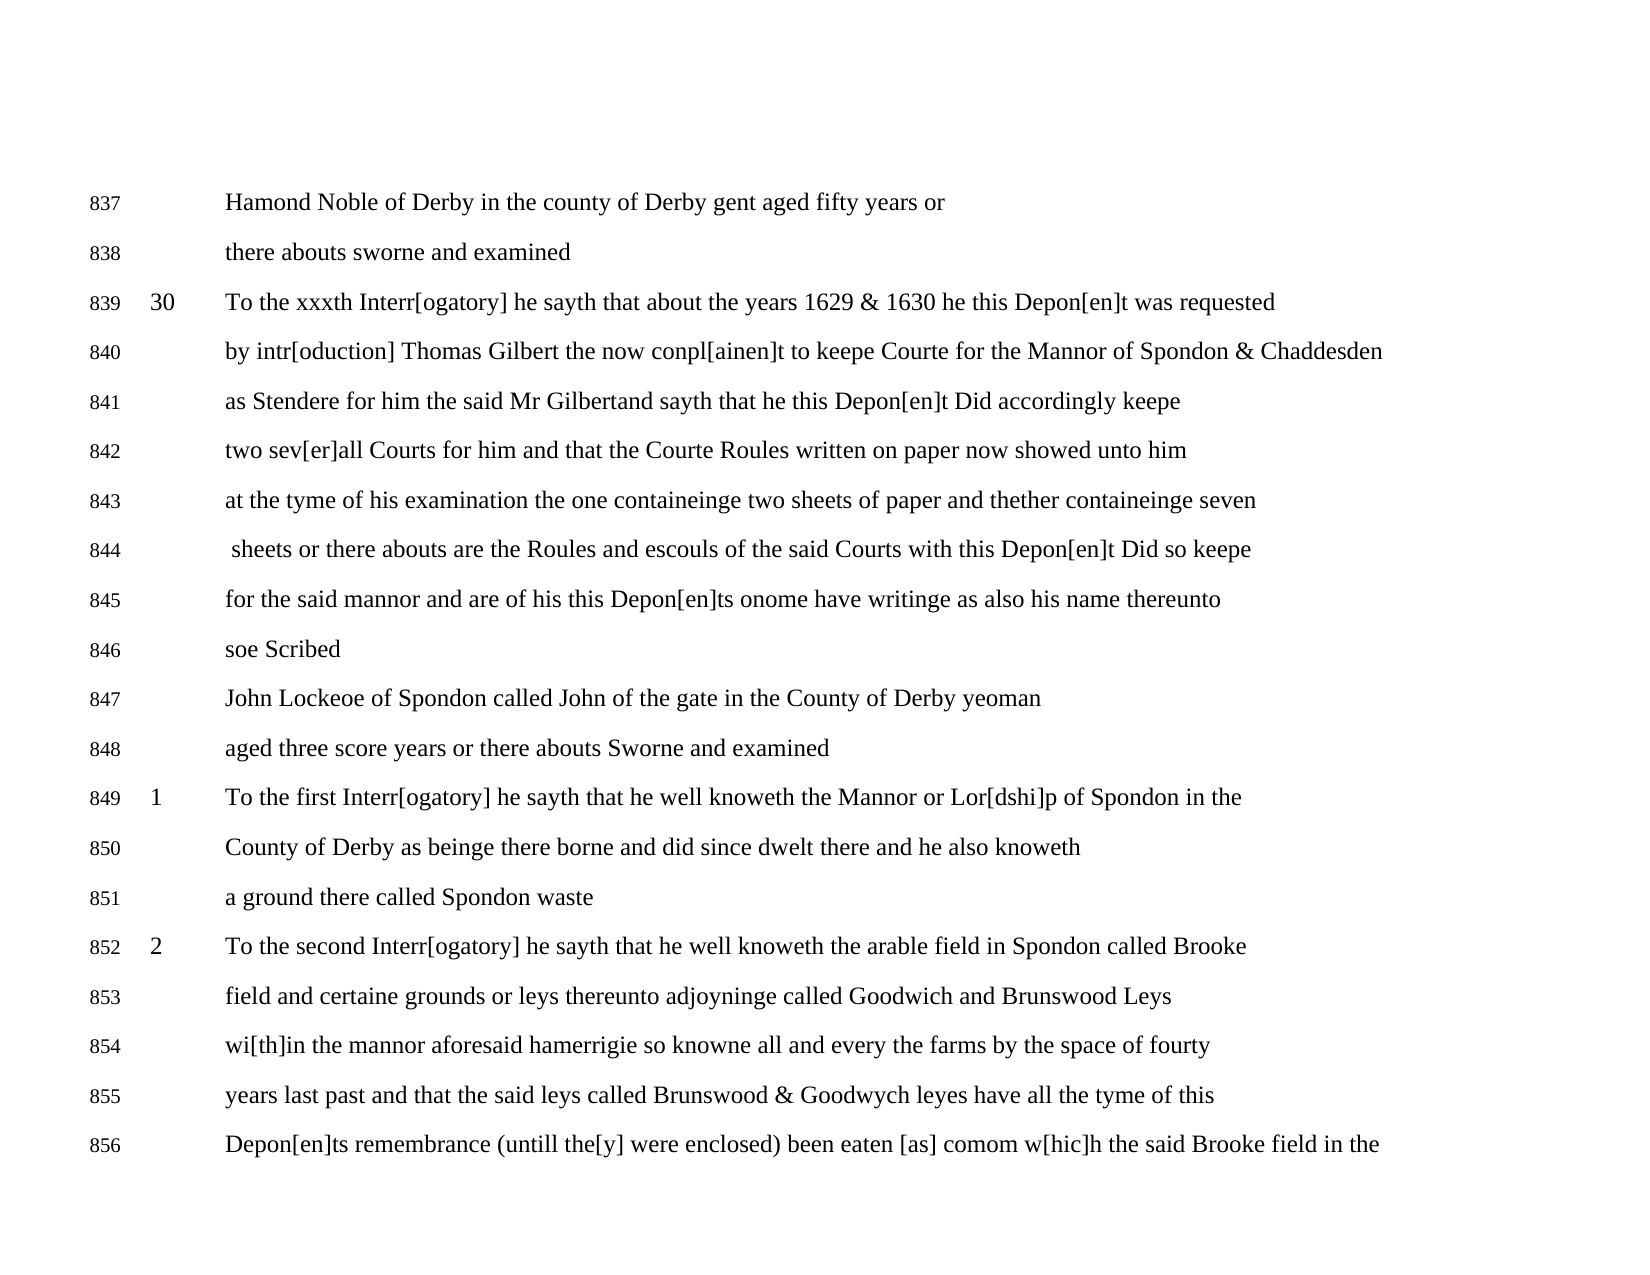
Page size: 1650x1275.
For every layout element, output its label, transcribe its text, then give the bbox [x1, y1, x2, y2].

text at the tyme of his examination the one containeinge two sheets of paper and thether containeinge seven [150, 485, 1624, 514]
text by intr[oduction] Thomas Gilbert the now conpl[ainen]t to keepe Courte for the Mannor of Spondon & Chaddesden [150, 336, 1624, 365]
text Hamond Noble of Derby in the county of Derby gent aged fifty years or [225, 187, 1624, 216]
text aged three score years or there abouts Sworne and examined [150, 733, 1624, 762]
text field and certaine grounds or leys thereunto adjoyninge called Goodwich and Brunswood Leys [150, 981, 1624, 1009]
text soe Scribed [150, 634, 1624, 662]
text 2 To the second Interr[ogatory] he sayth that he well knoweth the arable field in Spondon called Brooke [150, 931, 1624, 960]
text 1 To the first Interr[ogatory] he sayth that he well knoweth the Mannor or Lor[dshi]p of Spondon in the [150, 782, 1624, 811]
text a ground there called Spondon waste [150, 882, 1624, 910]
text Depon[en]ts remembrance (untill the[y] were enclosed) been eaten [as] comom w[hic]h the said Brooke field in the [150, 1129, 1624, 1158]
text there abouts sworne and examined [150, 237, 1624, 266]
text sheets or there abouts are the Roules and escouls of the said Courts with this Depon[en]t Did so keepe [150, 534, 1624, 563]
text for the said mannor and are of his this Depon[en]ts onome have writinge as also his name thereunto [150, 584, 1624, 613]
text as Stendere for him the said Mr Gilbertand sayth that he this Depon[en]t Did accordingly keepe [150, 386, 1624, 414]
text two sev[er]all Courts for him and that the Courte Roules written on paper now showed unto him [150, 435, 1624, 464]
text County of Derby as beinge there borne and did since dwelt there and he also knoweth [150, 832, 1624, 861]
text years last past and that the said leys called Brunswood & Goodwych leyes have all the tyme of this [150, 1080, 1624, 1109]
text 30 To the xxxth Interr[ogatory] he sayth that about the years 1629 & 1630 he this Depon[en]t was requested [150, 287, 1624, 315]
text wi[th]in the mannor aforesaid hamerrigie so knowne all and every the farms by the space of fourty [150, 1030, 1624, 1059]
text John Lockeoe of Spondon called John of the gate in the County of Derby yeoman [150, 683, 1624, 712]
